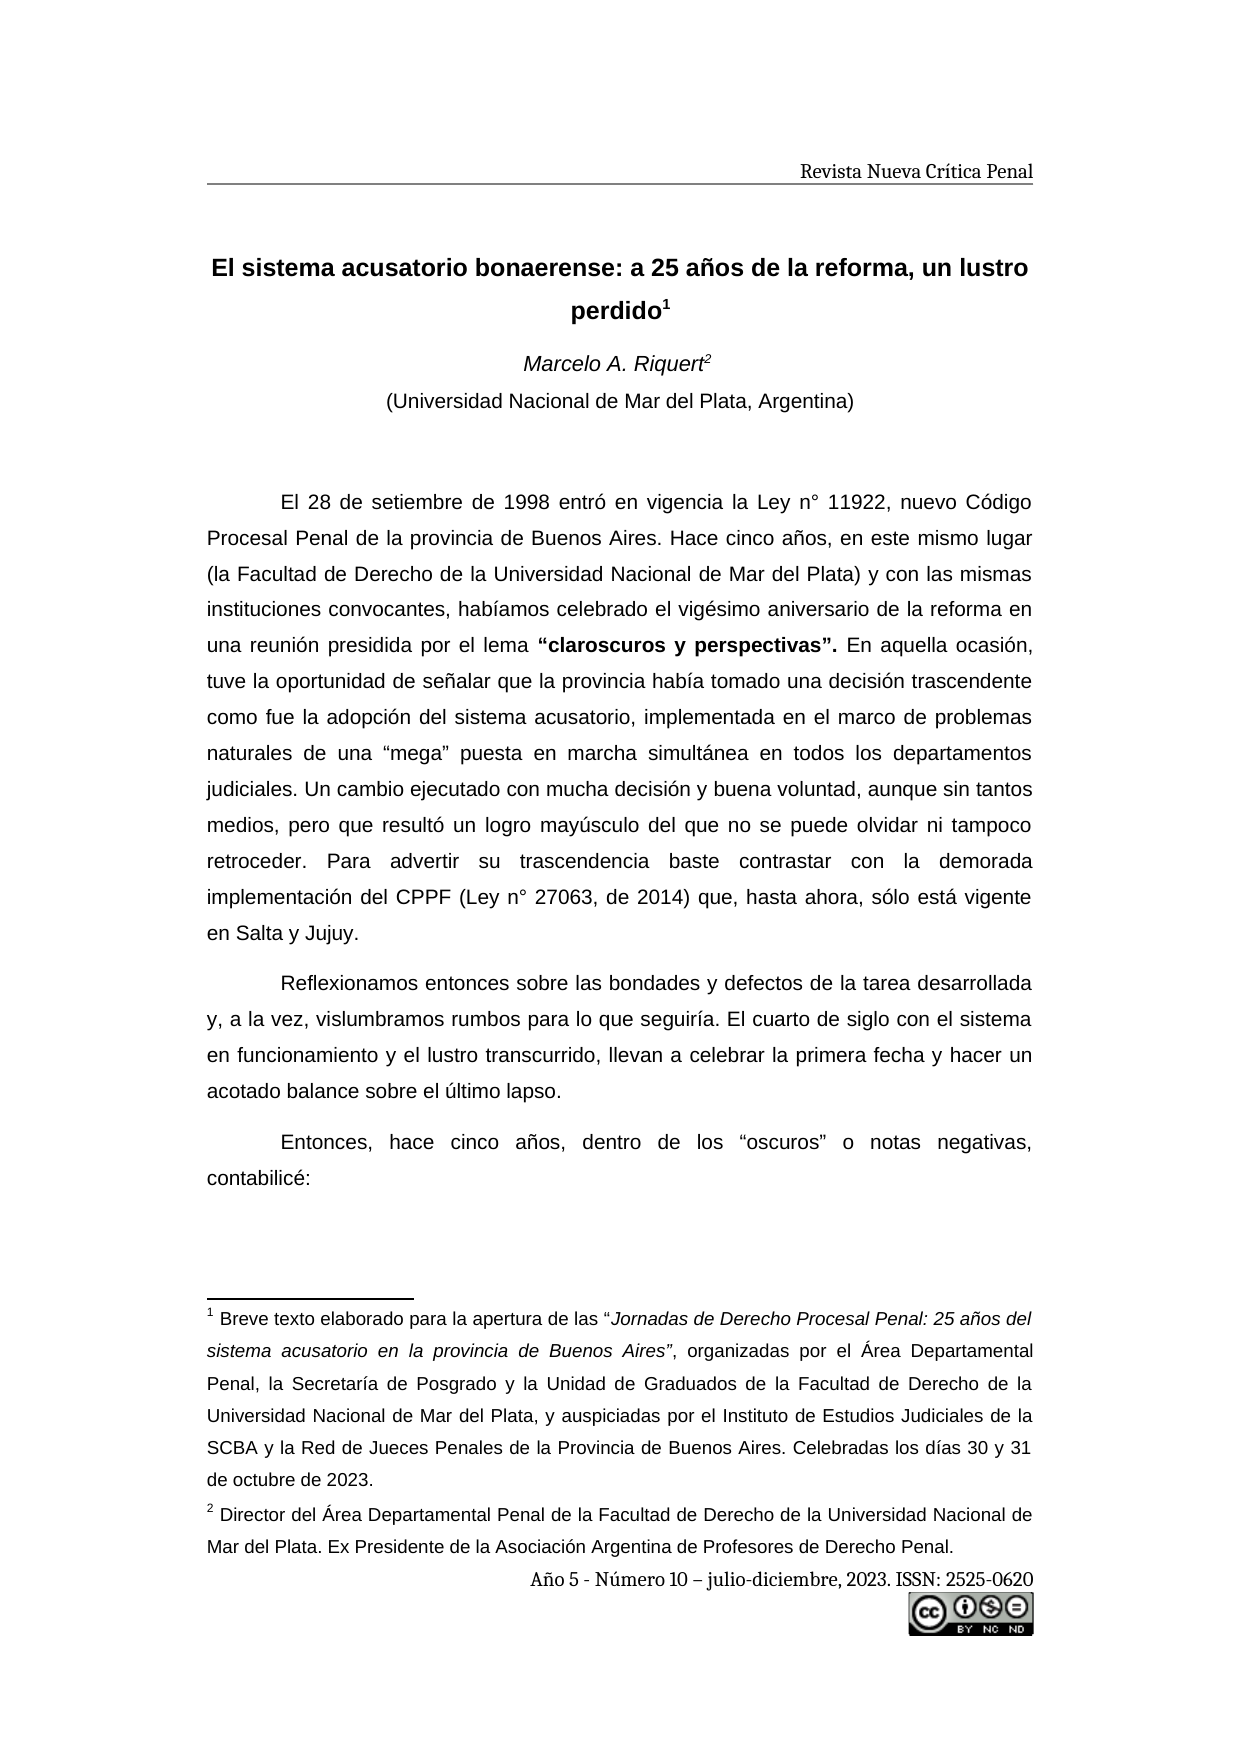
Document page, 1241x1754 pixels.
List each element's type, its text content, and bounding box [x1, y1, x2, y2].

text Reflexionamos entonces sobre las bondades y defectos de la tarea desarrollada y, a la vez, vislumbramos rumbos para lo que seguiría. El cuarto de siglo con el sistema en funcionamiento y el lustro transcurrido, llevan a celebrar la primera fecha y hacer un acotado balance sobre el último lapso. [207, 971, 1033, 1103]
picture [908, 1592, 1034, 1636]
text El 28 de setiembre de 1998 entró en vigencia la Ley n° 11922, nuevo Código Procesal Penal de la provincia de Buenos Aires. Hace cinco años, en este mismo lugar (la Facultad de Derecho de la Universidad Nacional de Mar del Plata) y con las mismas instituciones convocantes, habíamos celebrado el vigésimo aniversario de la reforma en una reunión presidida por el lema “claroscuros y perspectivas”. En aquella ocasión, tuve la oportunidad de señalar que la provincia había tomado una decisión trascendente como fue la adopción del sistema acusatorio, implementada en el marco de problemas naturales de una “mega” puesta en marcha simultánea en todos los departamentos judiciales. Un cambio ejecutado con mucha decisión y buena voluntad, aunque sin tantos medios, pero que resultó un logro mayúsculo del que no se puede olvidar ni tampoco retroceder. Para advertir su trascendencia baste contrastar con la demorada implementación del CPPF (Ley n° 27063, de 2014) que, hasta ahora, sólo está vigente en Salta y Jujuy. [207, 489, 1033, 945]
title El sistema acusatorio bonaerense: a 25 años de la reforma, un lustro perdido [207, 252, 1033, 324]
text Marcelo A. Riquert (Universidad Nacional de Mar del Plata, Argentina) [207, 351, 1033, 412]
text Entonces, hace cinco años, dentro de los “oscuros” o notas negativas, contabilicé: [207, 1129, 1033, 1189]
